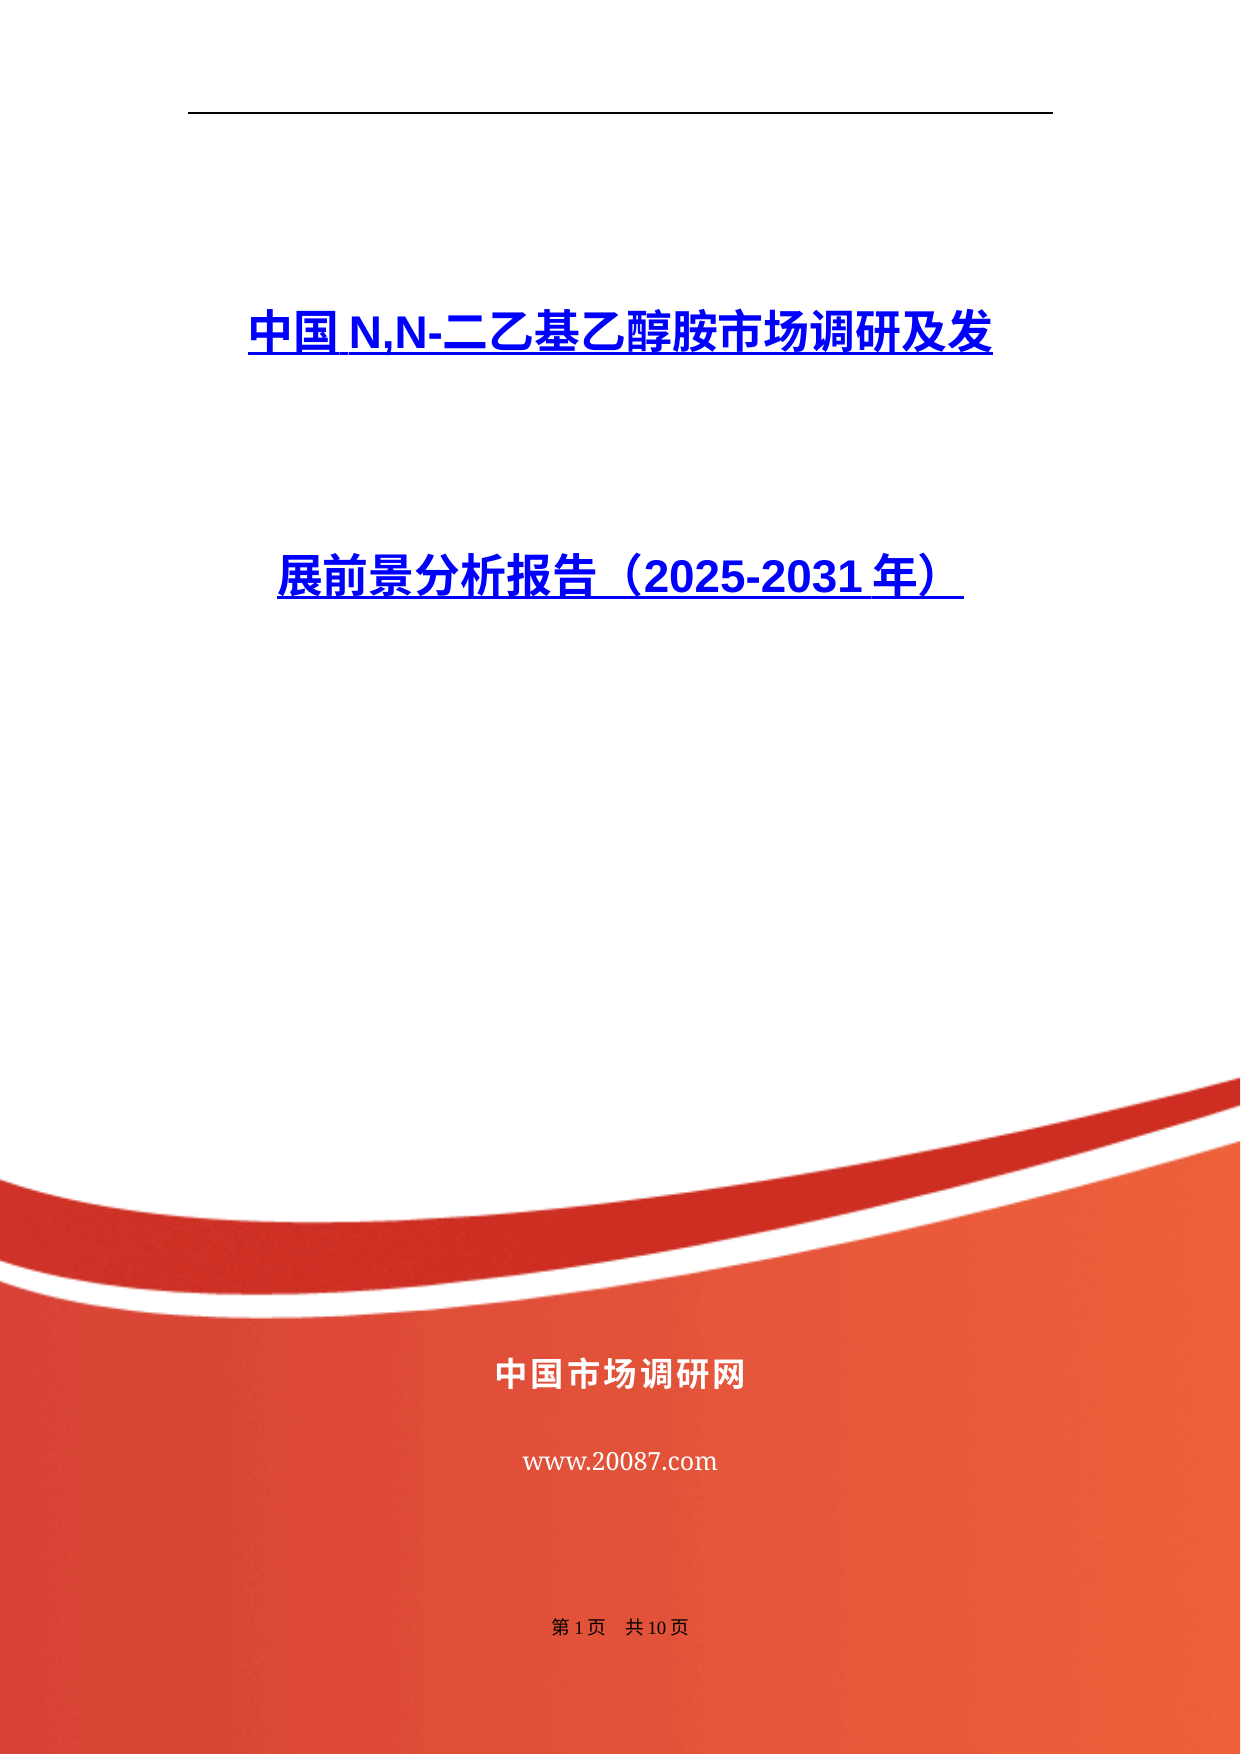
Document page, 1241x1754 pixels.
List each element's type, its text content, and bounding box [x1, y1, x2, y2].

text www.20087.com [187, 1428, 1053, 1493]
table_header 中国N,N-二乙基乙醇胺市场调研及发展前景分析报告（2025-2031年） [188, 207, 1053, 773]
subtitle 中国市场调研网 [187, 1339, 1053, 1404]
picture [0, 1006, 1241, 1754]
